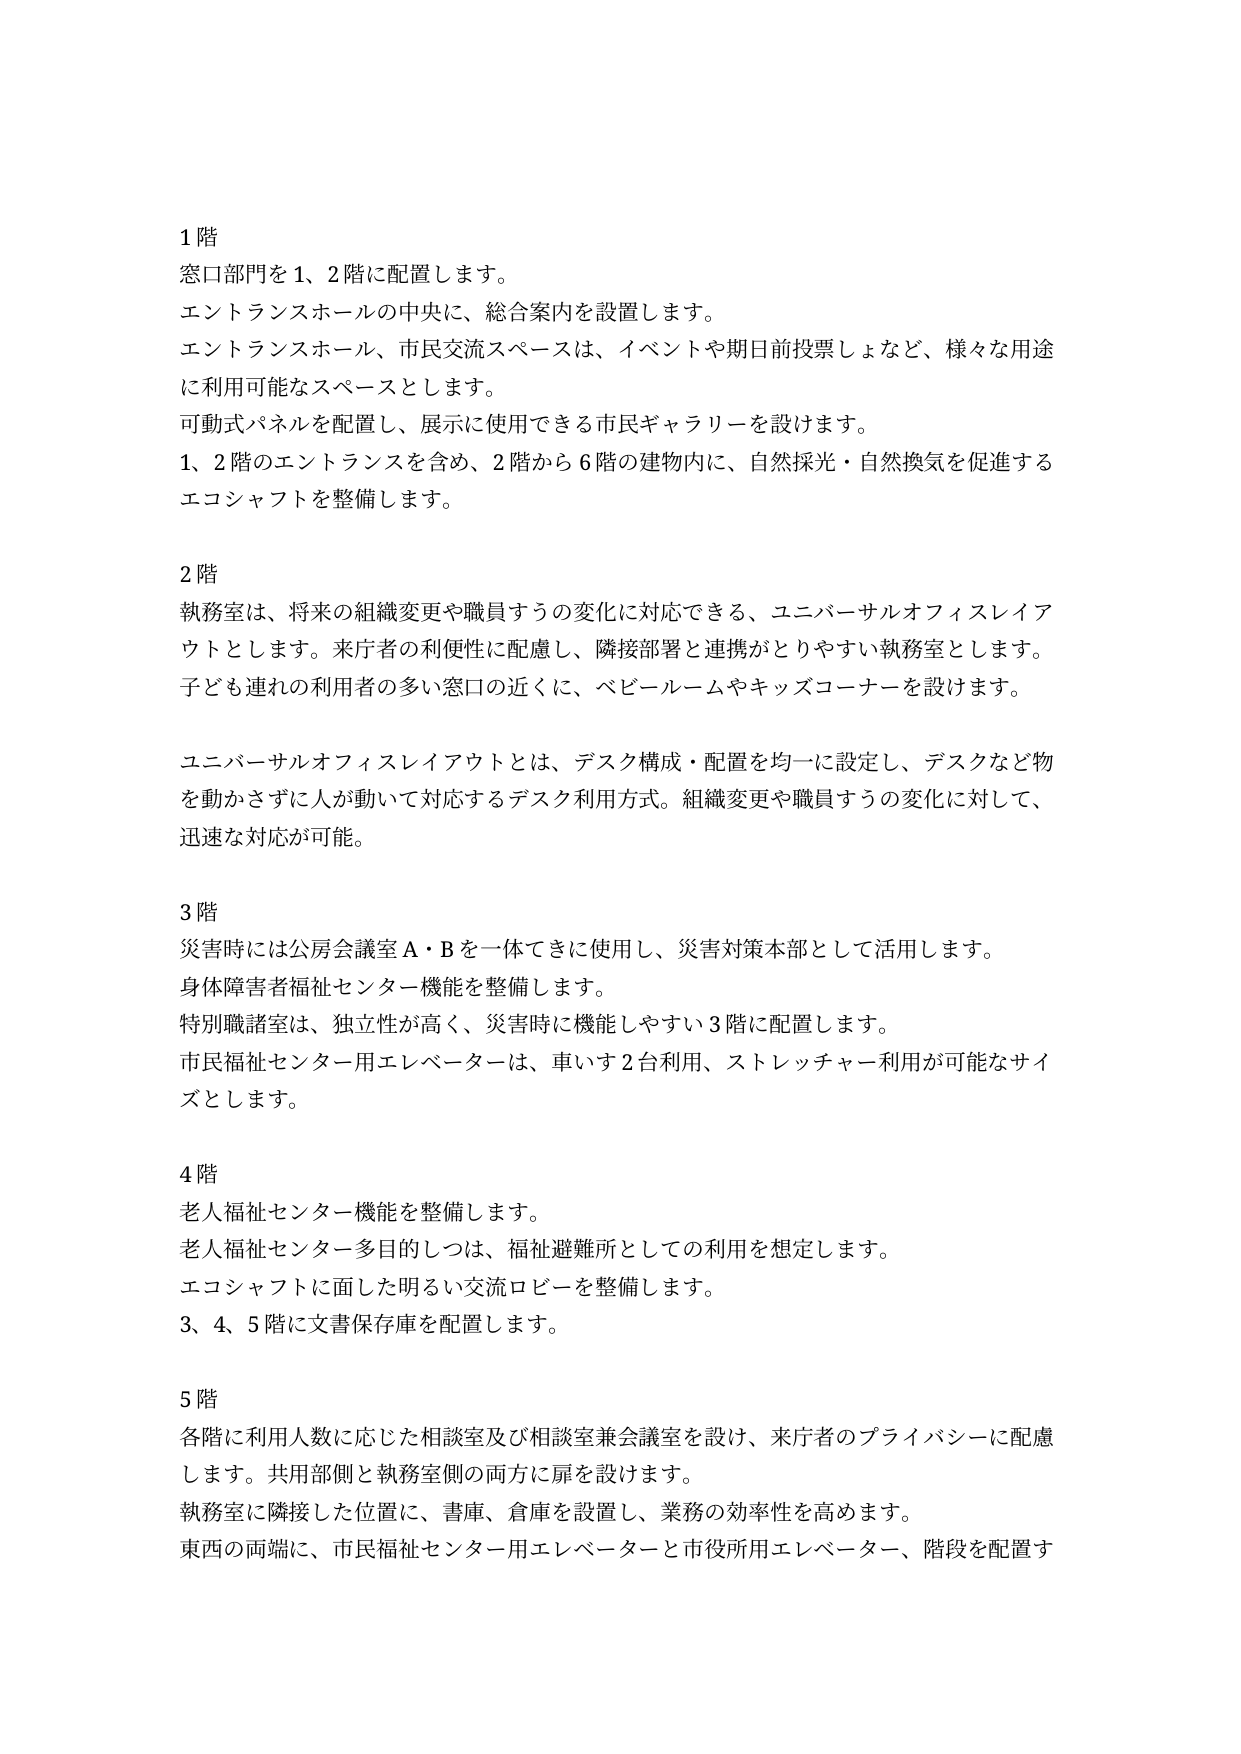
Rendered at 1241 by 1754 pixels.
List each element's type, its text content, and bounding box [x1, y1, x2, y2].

text 老人福祉センター機能を整備します。 [179, 1192, 1063, 1229]
text 子ども連れの利用者の多い窓口の近くに、ベビールームやキッズコーナーを設けます。 [179, 667, 1063, 704]
text 5階 [179, 1379, 1063, 1417]
text 各階に利用人数に応じた相談室及び相談室兼会議室を設け、来庁者のプライバシーに配慮します。共用部側と執務室側の両方に扉を設けます。 [179, 1417, 1063, 1492]
text 3、4、5階に文書保存庫を配置します。 [179, 1304, 1063, 1342]
text 1階 [179, 217, 1063, 254]
text ユニバーサルオフィスレイアウトとは、デスク構成・配置を均一に設定し、デスクなど物を動かさずに人が動いて対応するデスク利用方式。組織変更や職員すうの変化に対して、迅速な対応が可能。 [179, 742, 1063, 854]
text 4階 [179, 1154, 1063, 1192]
text 可動式パネルを配置し、展示に使用できる市民ギャラリーを設けます。 [179, 404, 1063, 442]
text 災害時には公房会議室A・Bを一体てきに使用し、災害対策本部として活用します。 [179, 929, 1063, 967]
text 2階 [179, 554, 1063, 592]
text エコシャフトに面した明るい交流ロビーを整備します。 [179, 1267, 1063, 1304]
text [179, 1529, 1063, 1567]
text 3階 [179, 892, 1063, 929]
text 窓口部門を1、2階に配置します。 [179, 254, 1063, 292]
text 身体障害者福祉センター機能を整備します。 [179, 967, 1063, 1004]
text 市民福祉センター用エレベーターは、車いす2台利用、ストレッチャー利用が可能なサイズとします。 [179, 1042, 1063, 1117]
text 老人福祉センター多目的しつは、福祉避難所としての利用を想定します。 [179, 1229, 1063, 1267]
text エントランスホールの中央に、総合案内を設置します。 [179, 292, 1063, 329]
text エントランスホール、市民交流スペースは、イベントや期日前投票しょなど、様々な用途に利用可能なスペースとします。 [179, 329, 1063, 404]
text 1、2階のエントランスを含め、2階から6階の建物内に、自然採光・自然換気を促進するエコシャフトを整備します。 [179, 442, 1063, 517]
text 執務室に隣接した位置に、書庫、倉庫を設置し、業務の効率性を高めます。 [179, 1492, 1063, 1529]
text 執務室は、将来の組織変更や職員すうの変化に対応できる、ユニバーサルオフィスレイアウトとします。来庁者の利便性に配慮し、隣接部署と連携がとりやすい執務室とします。 [179, 592, 1063, 667]
text 特別職諸室は、独立性が高く、災害時に機能しやすい3階に配置します。 [179, 1004, 1063, 1042]
